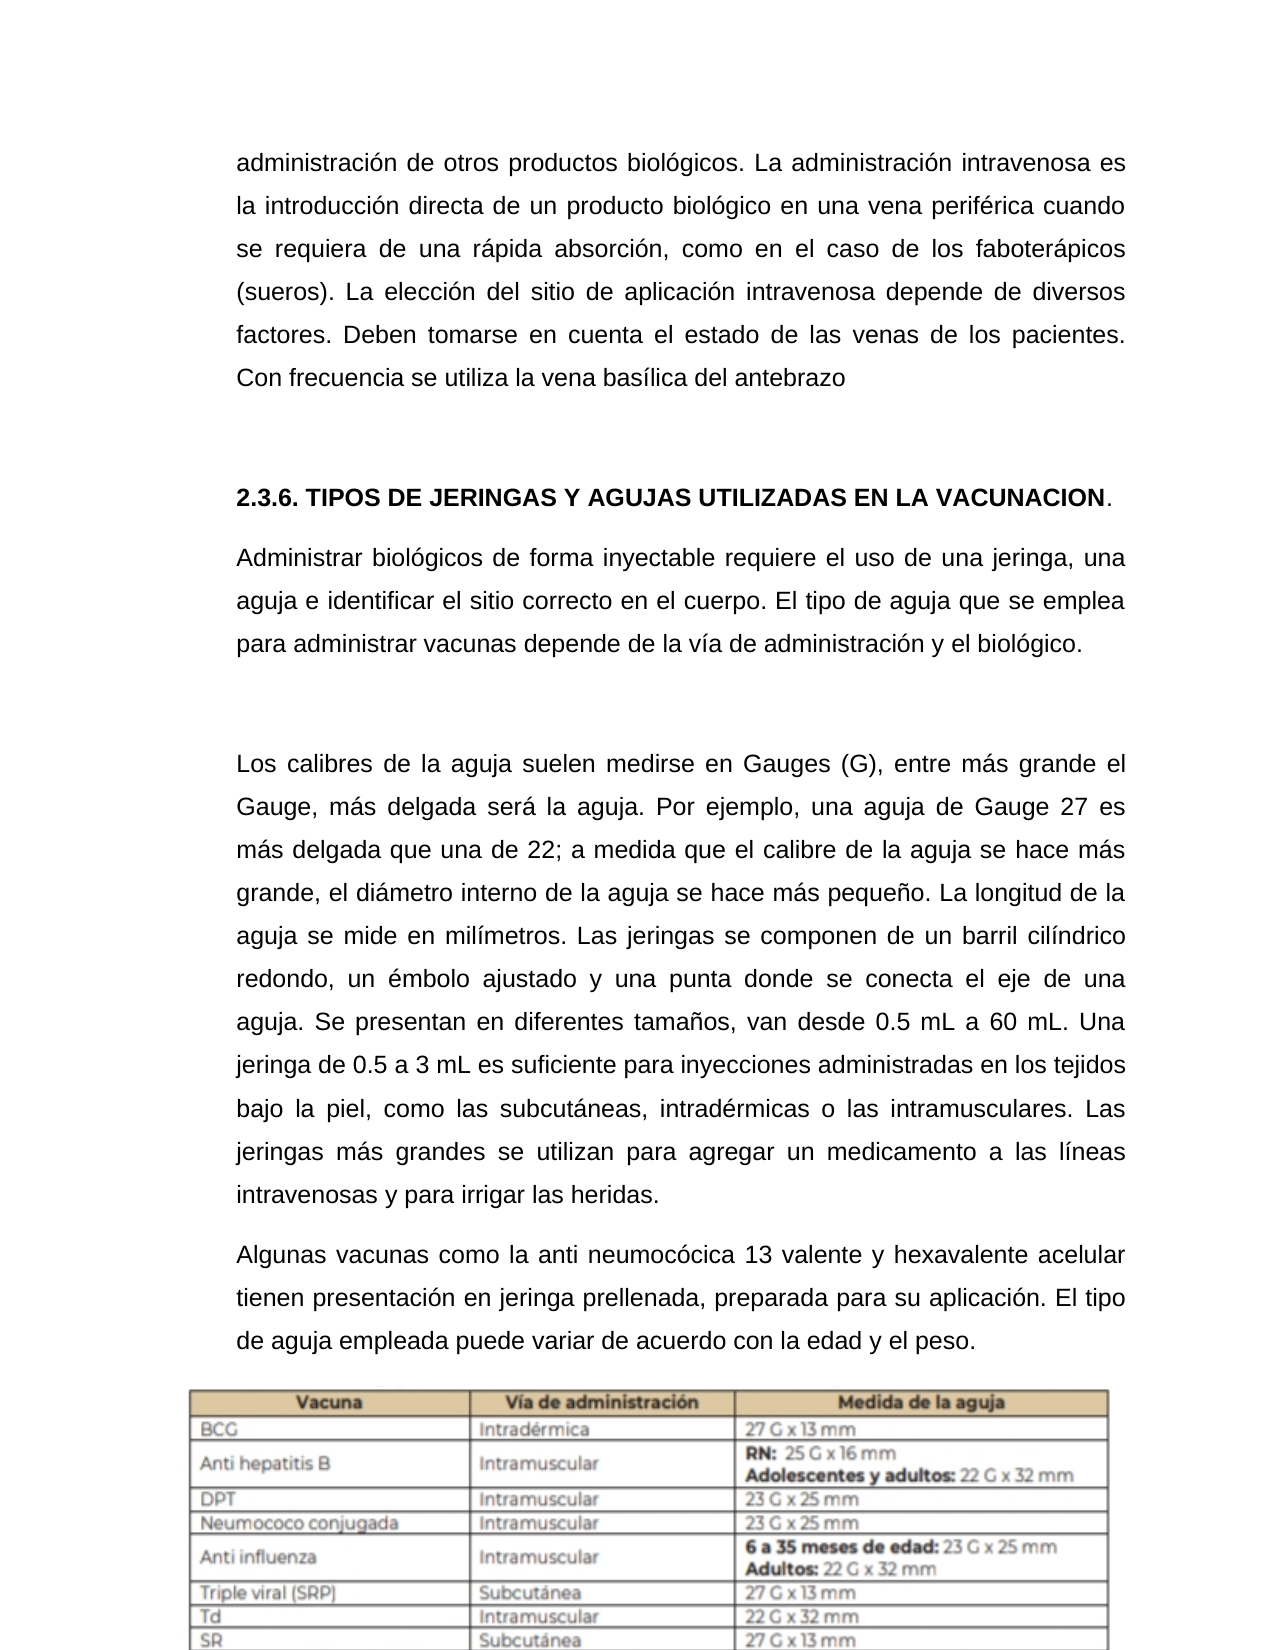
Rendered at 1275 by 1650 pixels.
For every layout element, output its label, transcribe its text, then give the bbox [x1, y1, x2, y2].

picture [181, 1386, 1116, 1650]
text Administrar biológicos de forma inyectable requiere el uso de una jeringa, una aguja e identificar el sitio correcto en el cuerpo. El tipo de aguja que se emplea para administrar vacunas depende de la vía de administración y el biológico. [236, 543, 1127, 658]
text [236, 148, 1127, 392]
text 2.3.6. TIPOS DE JERINGAS Y AGUJAS UTILIZADAS EN LA VACUNACION. [236, 483, 1127, 512]
text Los calibres de la aguja suelen medirse en Gauges (G), entre más grande el Gauge, más delgada será la aguja. Por ejemplo, una aguja de Gauge 27 es más delgada que una de 22; a medida que el calibre de la aguja se hace más grande, el diámetro interno de la aguja se hace más pequeño. La longitud de la aguja se mide en milímetros. Las jeringas se componen de un barril cilíndrico redondo, un émbolo ajustado y una punta donde se conecta el eje de una aguja. Se presentan en diferentes tamaños, van desde 0.5 mL a 60 mL. Una jeringa de 0.5 a 3 mL es suficiente para inyecciones administradas en los tejidos bajo la piel, como las subcutáneas, intradérmicas o las intramusculares. Las jeringas más grandes se utilizan para agregar un medicamento a las líneas intravenosas y para irrigar las heridas. [236, 748, 1127, 1208]
text Algunas vacunas como la anti neumocócica 13 valente y hexavalente acelular tienen presentación en jeringa prellenada, preparada para su aplicación. El tipo de aguja empleada puede variar de acuerdo con la edad y el peso. [236, 1239, 1127, 1354]
